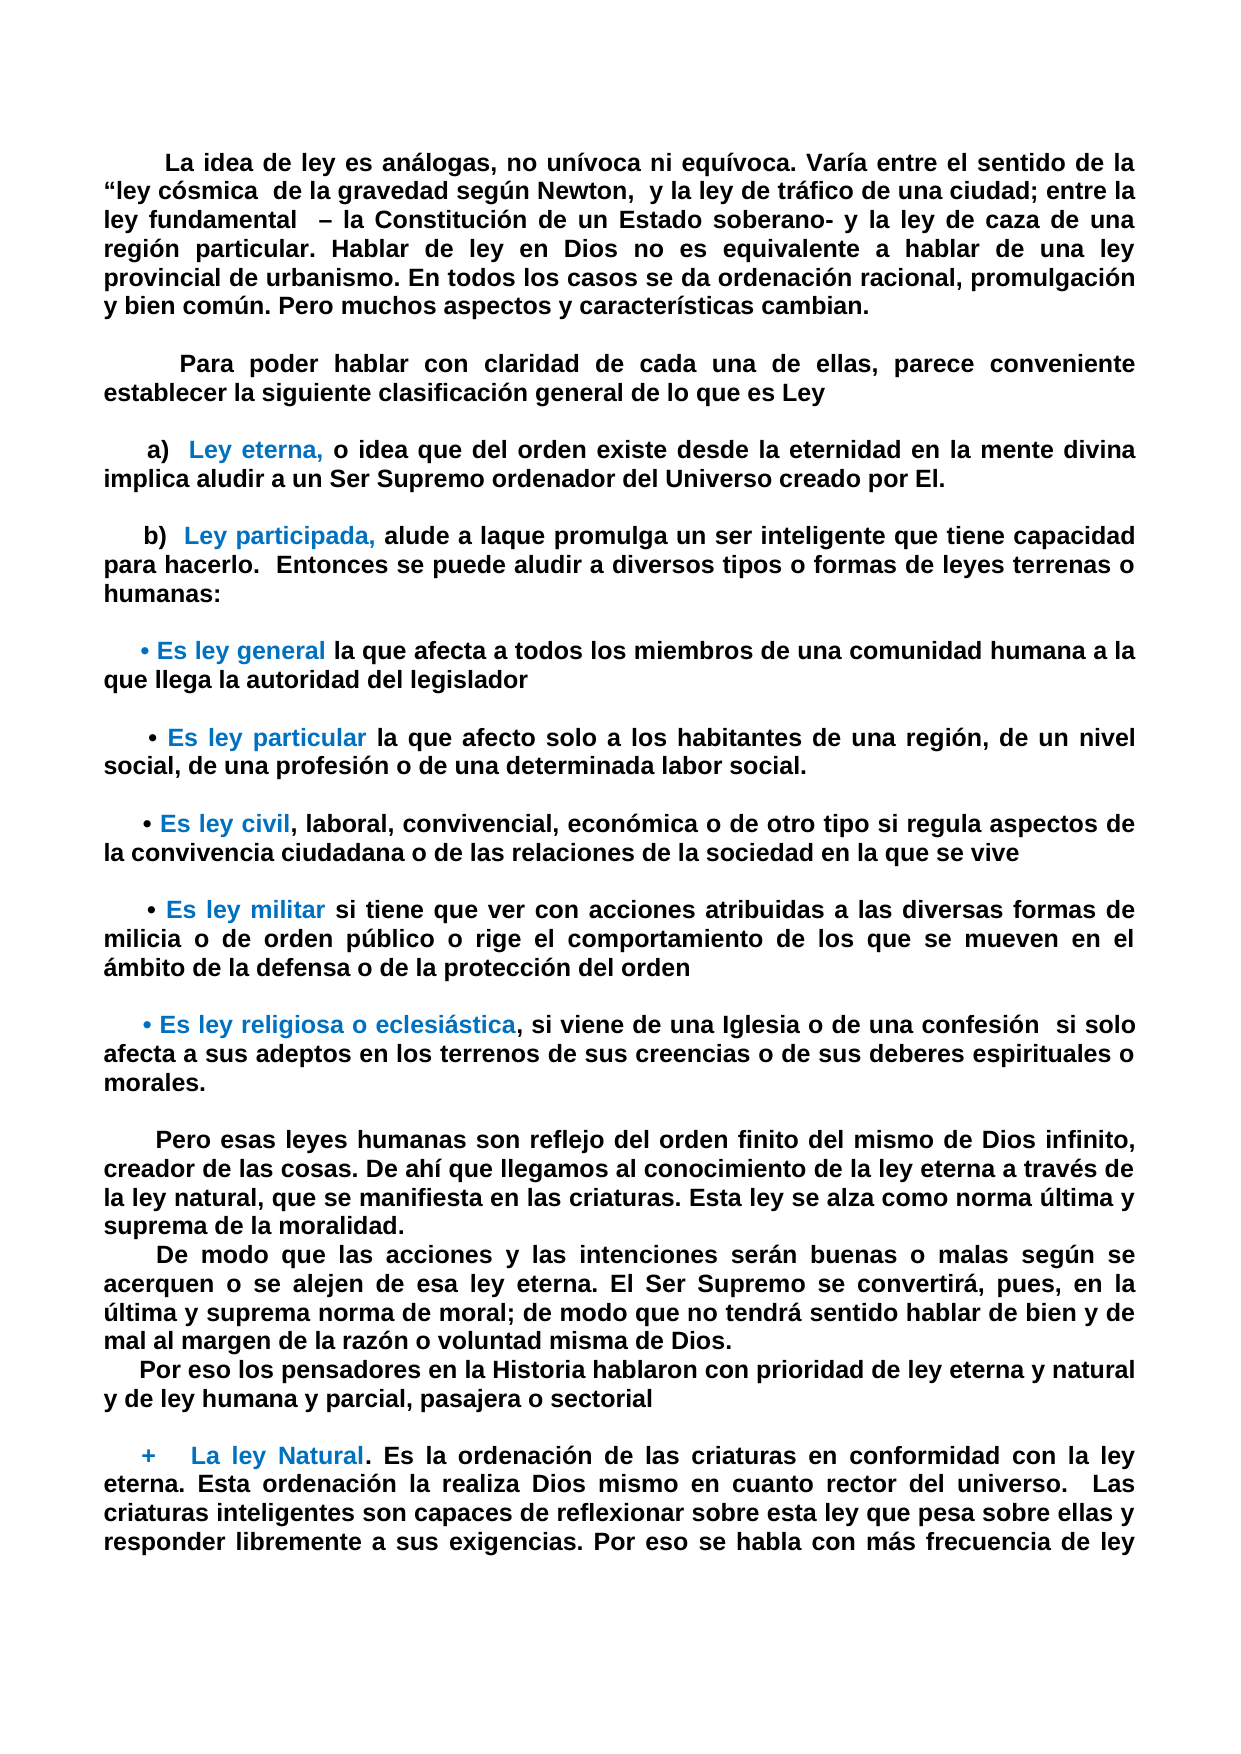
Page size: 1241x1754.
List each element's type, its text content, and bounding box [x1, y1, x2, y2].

text • Es ley general la que afecta a todos los miembros de una comunidad humana a la que llega la autoridad del legislador [103, 636, 1137, 694]
text • Es ley particular la que afecto solo a los habitantes de una región, de un nivel social, de una profesión o de una determinada labor social. [103, 723, 1137, 780]
text Pero esas leyes humanas son reflejo del orden finito del mismo de Dios infinito, creador de las cosas. De ahí que llegamos al conocimiento de la ley eterna a través de la ley natural, que se manifiesta en las criaturas. Esta ley se alza como norma última y suprema de la moralidad. [103, 1125, 1137, 1240]
text b) Ley participada, alude a laque promulga un ser inteligente que tiene capacidad para hacerlo. Entonces se puede aludir a diversos tipos o formas de leyes terrenas o humanas: [103, 521, 1137, 608]
text Para poder hablar con claridad de cada una de ellas, parece conveniente establecer la siguiente clasificación general de lo que es Ley [103, 349, 1137, 406]
text Por eso los pensadores en la Historia hablaron con prioridad de ley eterna y natural y de ley humana y parcial, pasajera o sectorial [103, 1355, 1137, 1413]
text • Es ley civil, laboral, convivencial, económica o de otro tipo si regula aspectos de la convivencia ciudadana o de las relaciones de la sociedad en la que se vive [103, 809, 1137, 866]
text De modo que las acciones y las intenciones serán buenas o malas según se acerquen o se alejen de esa ley eterna. El Ser Supremo se convertirá, pues, en la última y suprema norma de moral; de modo que no tendrá sentido hablar de bien y de mal al margen de la razón o voluntad misma de Dios. [103, 1240, 1137, 1355]
text La idea de ley es análogas, no unívoca ni equívoca. Varía entre el sentido de la “ley cósmica de la gravedad según Newton, y la ley de tráfico de una ciudad; entre la ley fundamental – la Constitución de un Estado soberano- y la ley de caza de una región particular. Hablar de ley en Dios no es equivalente a hablar de una ley provincial de urbanismo. En todos los casos se da ordenación racional, promulgación y bien común. Pero muchos aspectos y características cambian. [103, 148, 1137, 320]
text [103, 1441, 1137, 1556]
text a) Ley eterna, o idea que del orden existe desde la eternidad en la mente divina implica aludir a un Ser Supremo ordenador del Universo creado por El. [103, 435, 1137, 493]
text • Es ley militar si tiene que ver con acciones atribuidas a las diversas formas de milicia o de orden público o rige el comportamiento de los que se mueven en el ámbito de la defensa o de la protección del orden [103, 895, 1137, 981]
text • Es ley religiosa o eclesiástica, si viene de una Iglesia o de una confesión si solo afecta a sus adeptos en los terrenos de sus creencias o de sus deberes espirituales o morales. [103, 1010, 1137, 1096]
